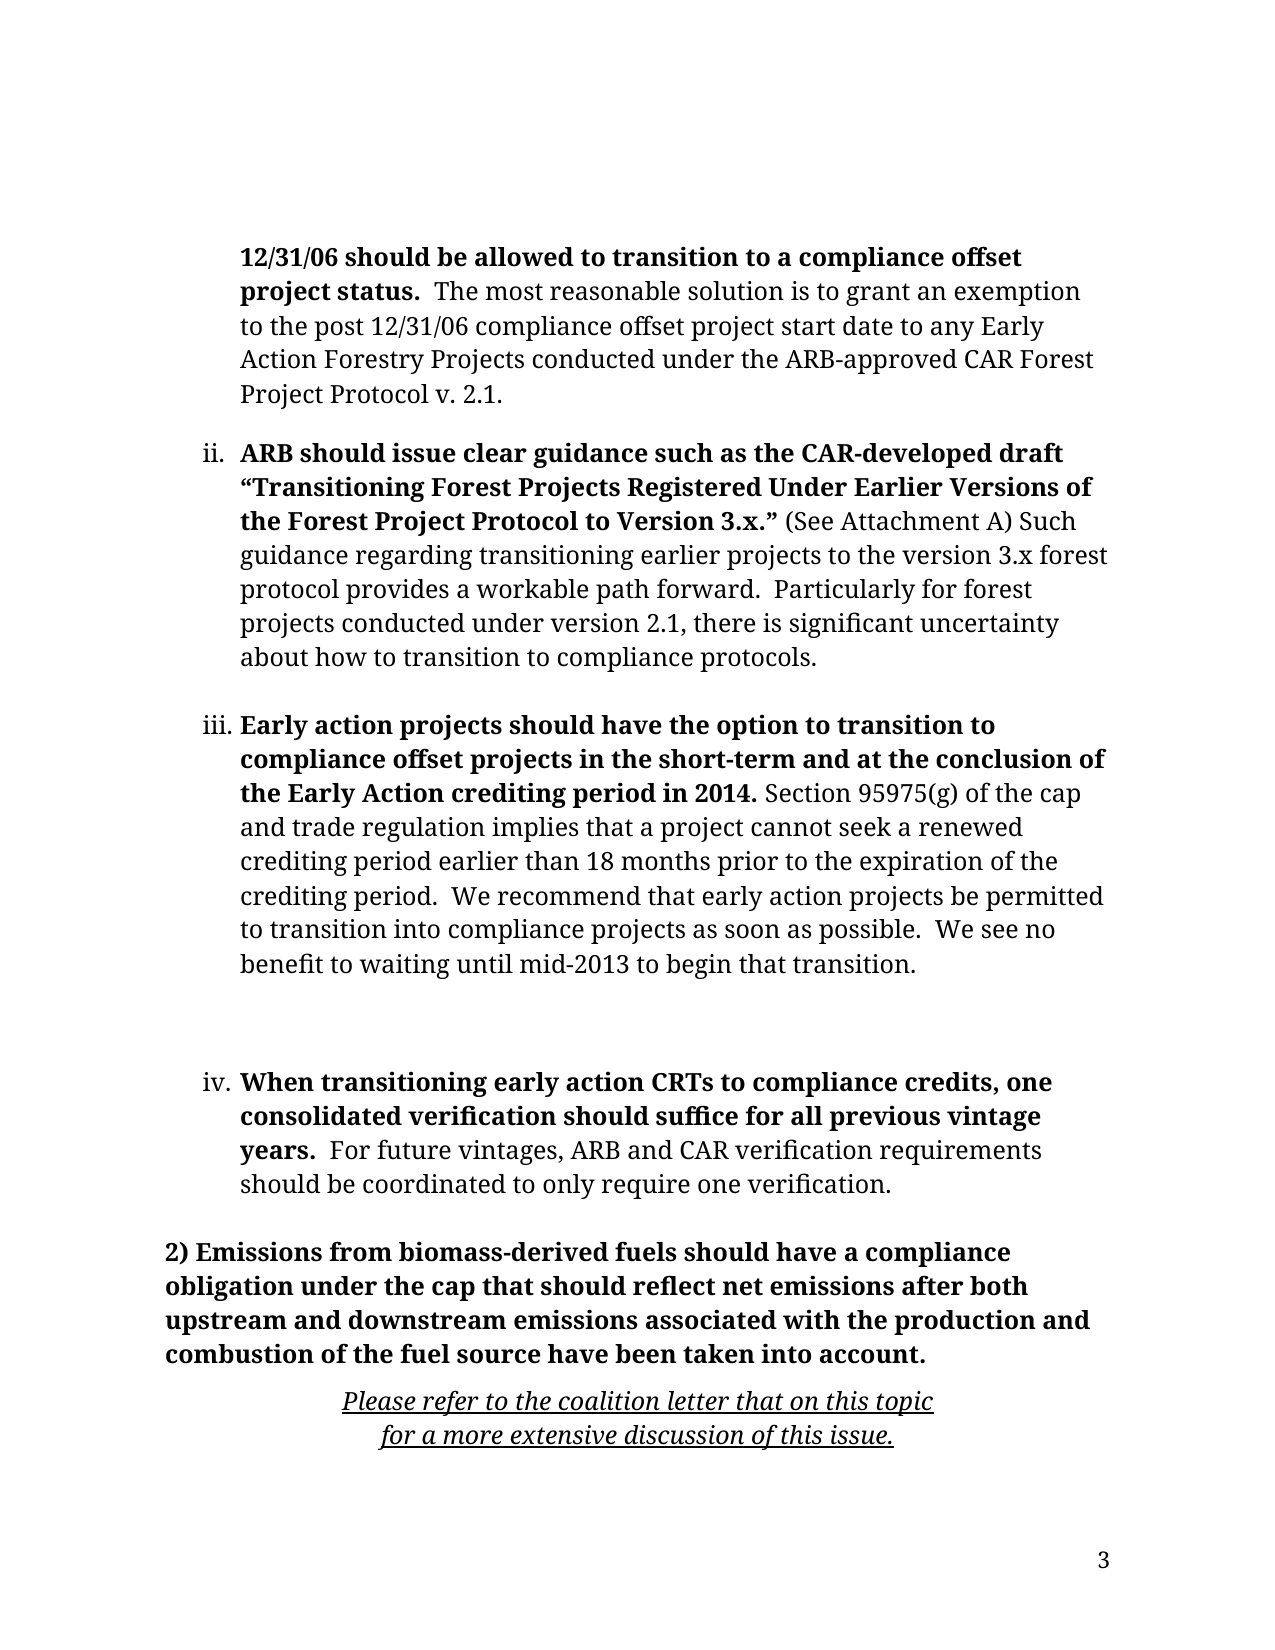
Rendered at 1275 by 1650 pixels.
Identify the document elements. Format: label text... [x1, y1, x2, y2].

list Early action projects should have the option to transition to compliance offset projects in the short-term and at the conclusion of the Early Action crediting period in 2014. Section 95975(g) of the cap and trade regulation implies that a project cannot seek a renewed crediting period earlier than 18 months prior to the expiration of the crediting period. We recommend that early action projects be permitted to transition into compliance projects as soon as possible. We see no benefit to waiting until mid-2013 to begin that transition. [202, 708, 1110, 980]
text Please refer to the coalition letter that on this topic [165, 1383, 1110, 1417]
list When transitioning early action CRTs to compliance credits, one consolidated verification should suffice for all previous vintage years. For future vintages, ARB and CAR verification requirements should be coordinated to only require one verification. [202, 1064, 1110, 1201]
text for a more extensive discussion of this issue. [165, 1417, 1110, 1452]
text 2) Emissions from biomass-derived fuels should have a compliance obligation under the cap that should reflect net emissions after both upstream and downstream emissions associated with the production and combustion of the fuel source have been taken into account. [165, 1235, 1110, 1371]
list ARB should issue clear guidance such as the CAR-developed draft “Transitioning Forest Projects Registered Under Earlier Versions of the Forest Project Protocol to Version 3.x.” (See Attachment A) Such guidance regarding transitioning earlier projects to the version 3.x forest protocol provides a workable path forward. Particularly for forest projects conducted under version 2.1, there is significant uncertainty about how to transition to compliance protocols. [202, 435, 1110, 674]
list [202, 240, 1110, 410]
